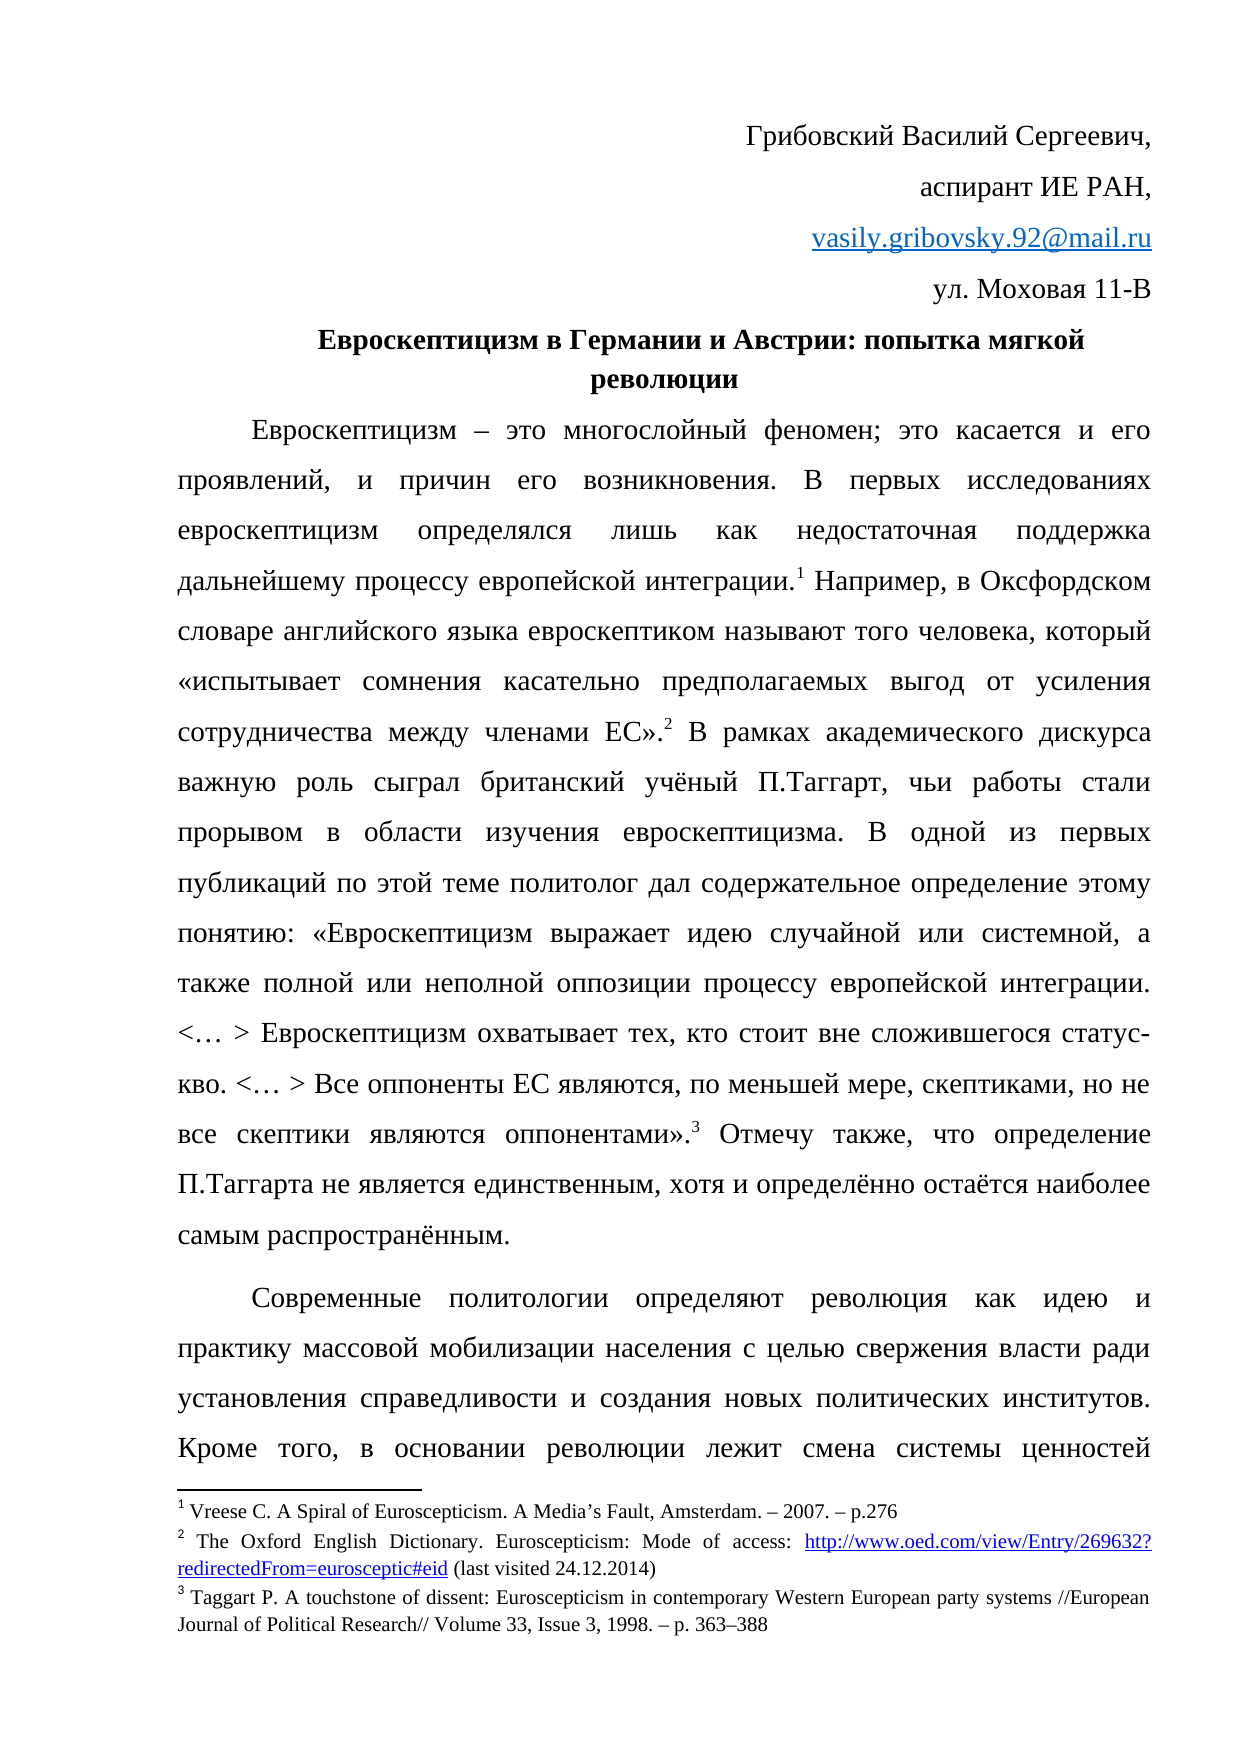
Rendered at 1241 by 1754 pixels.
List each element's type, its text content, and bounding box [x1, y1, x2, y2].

text Грибовский Василий Сергеевич, [177, 118, 1152, 152]
text аспирант ИЕ РАН, [177, 169, 1152, 203]
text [177, 1280, 1152, 1464]
text Евроскептицизм – это многослойный феномен; это касается и его проявлений, и причин его возникновения. В первых исследованиях евроскептицизм определялся лишь как недостаточная поддержка дальнейшему процессу европейской интеграции. Например, в Оксфордском словаре английского языка евроскептиком называют того человека, который «испытывает сомнения касательно предполагаемых выгод от усиления сотрудничества между членами ЕС». В рамках академического дискурса важную роль сыграл британский учёный П.Таггарт, чьи работы стали прорывом в области изучения евроскептицизма. В одной из первых публикаций по этой теме политолог дал содержательное определение этому понятию: «Евроскептицизм выражает идею случайной или системной, а также полной или неполной оппозиции процессу европейской интеграции. <… > Евроскептицизм охватывает тех, кто стоит вне сложившегося статус-кво. <… > Все оппоненты ЕС являются, по меньшей мере, скептиками, но не все скептики являются оппонентами». Отмечу также, что определение П.Таггарта не является единственным, хотя и определённо остаётся наиболее самым распространённым. [177, 412, 1152, 1250]
text Евроскептицизм в Германии и Австрии: попытка мягкой революции [177, 322, 1152, 394]
text vasily.gribovsky.92@mail.ru [177, 220, 1152, 254]
text ул. Моховая 11-В [177, 271, 1152, 305]
